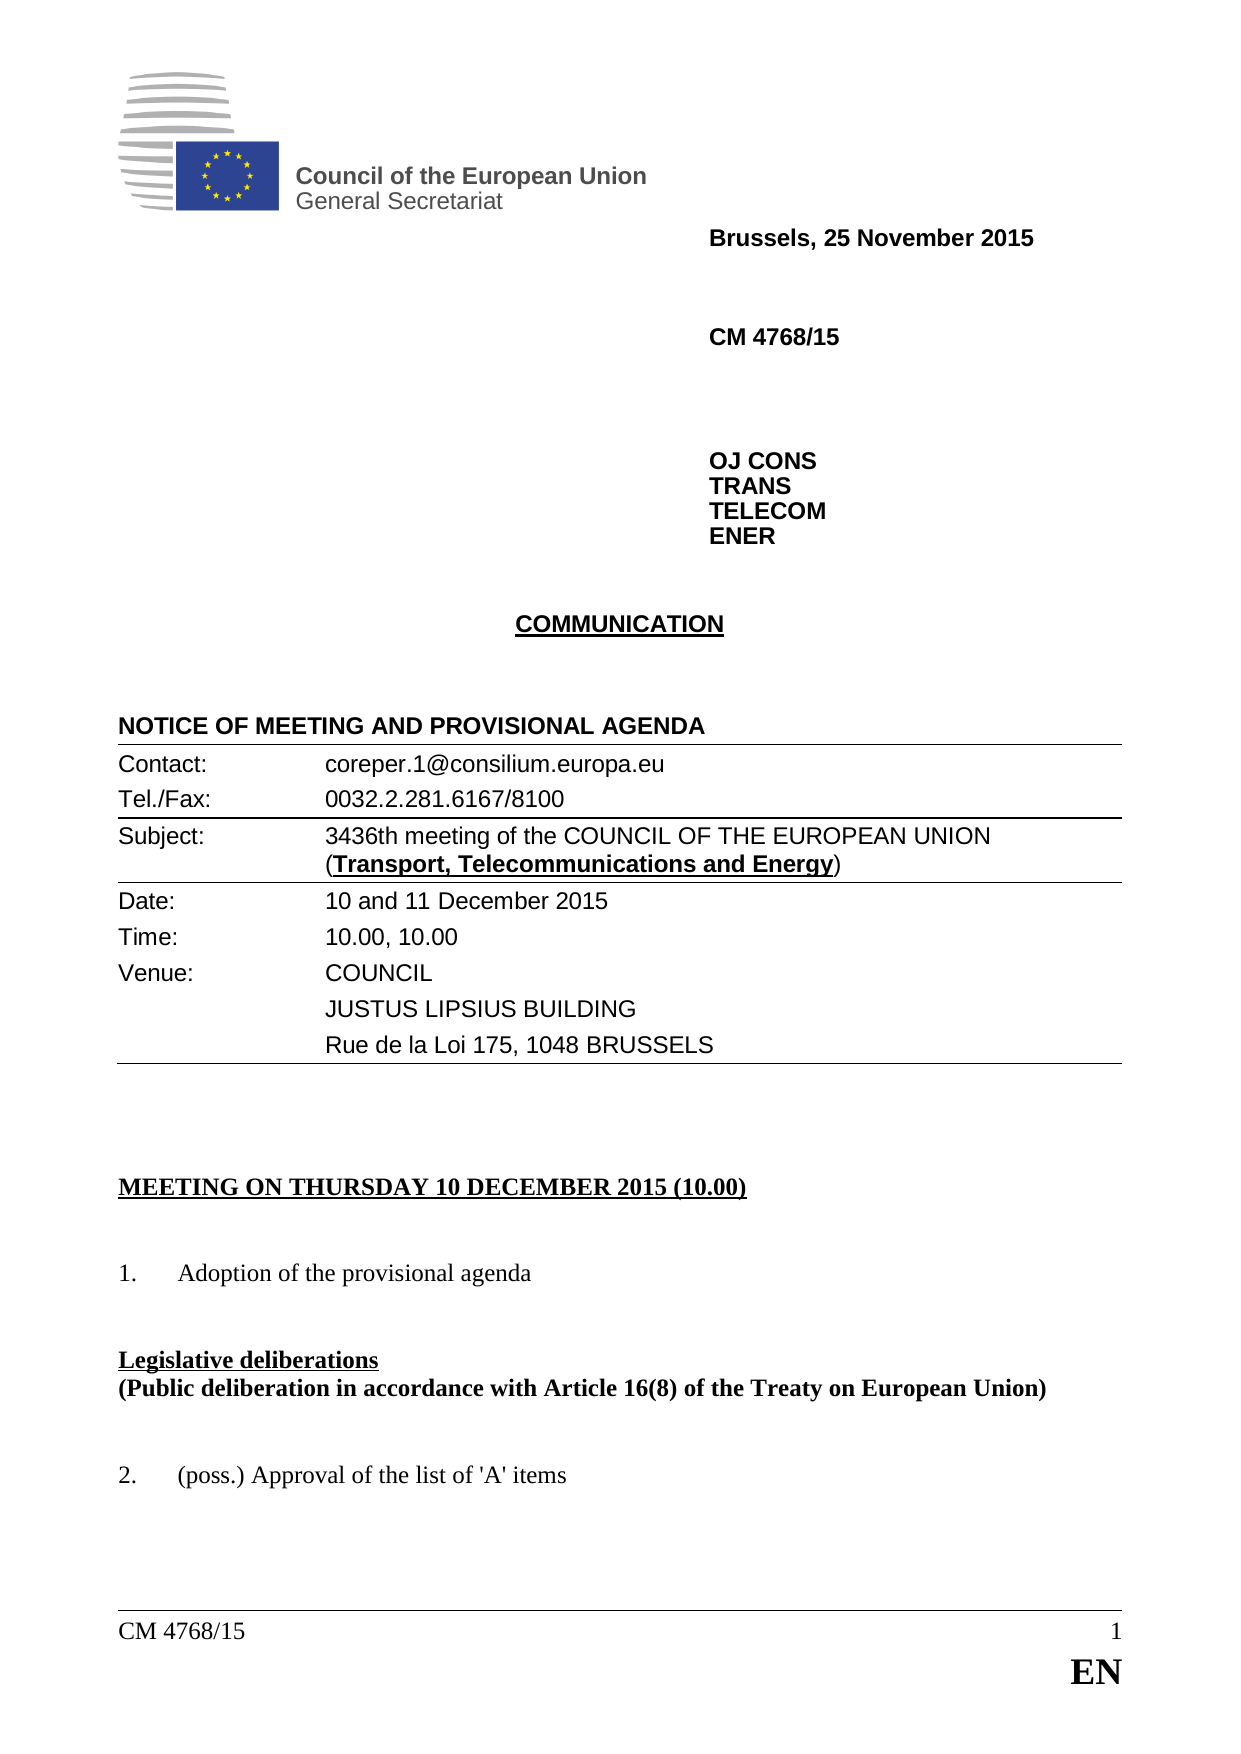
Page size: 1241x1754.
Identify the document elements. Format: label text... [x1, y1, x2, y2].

text Legislative deliberations [118, 1345, 1122, 1373]
text (Public deliberation in accordance with Article 16(8) of the Treaty on European Union) [118, 1373, 1122, 1402]
text 2. (poss.) Approval of the list of 'A' items [118, 1460, 1122, 1488]
text 1. Adoption of the provisional agenda [118, 1258, 1122, 1287]
text MEETING ON THURSDAY 10 DECEMBER 2015 (10.00) [118, 1172, 1122, 1201]
